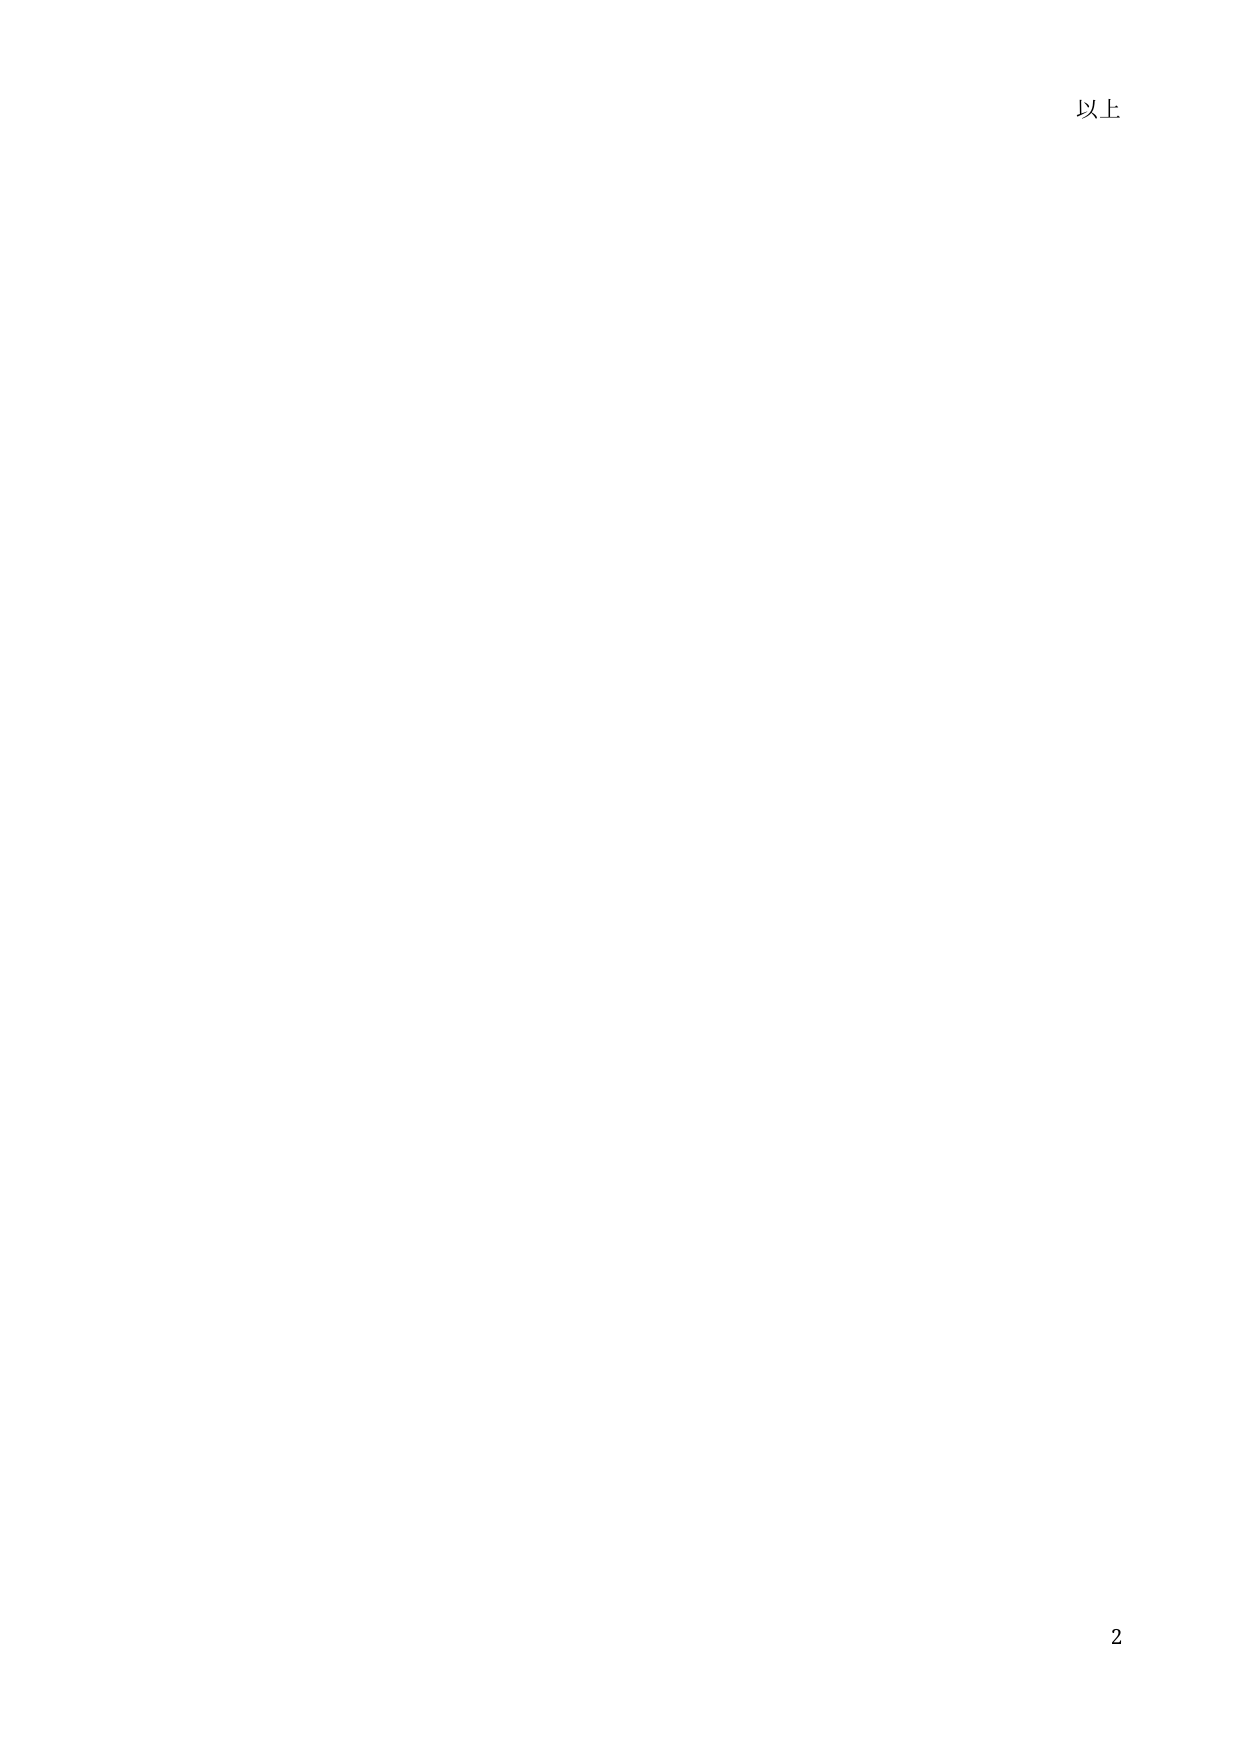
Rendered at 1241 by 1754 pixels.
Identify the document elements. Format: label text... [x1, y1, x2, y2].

text 以上 [118, 91, 1122, 125]
